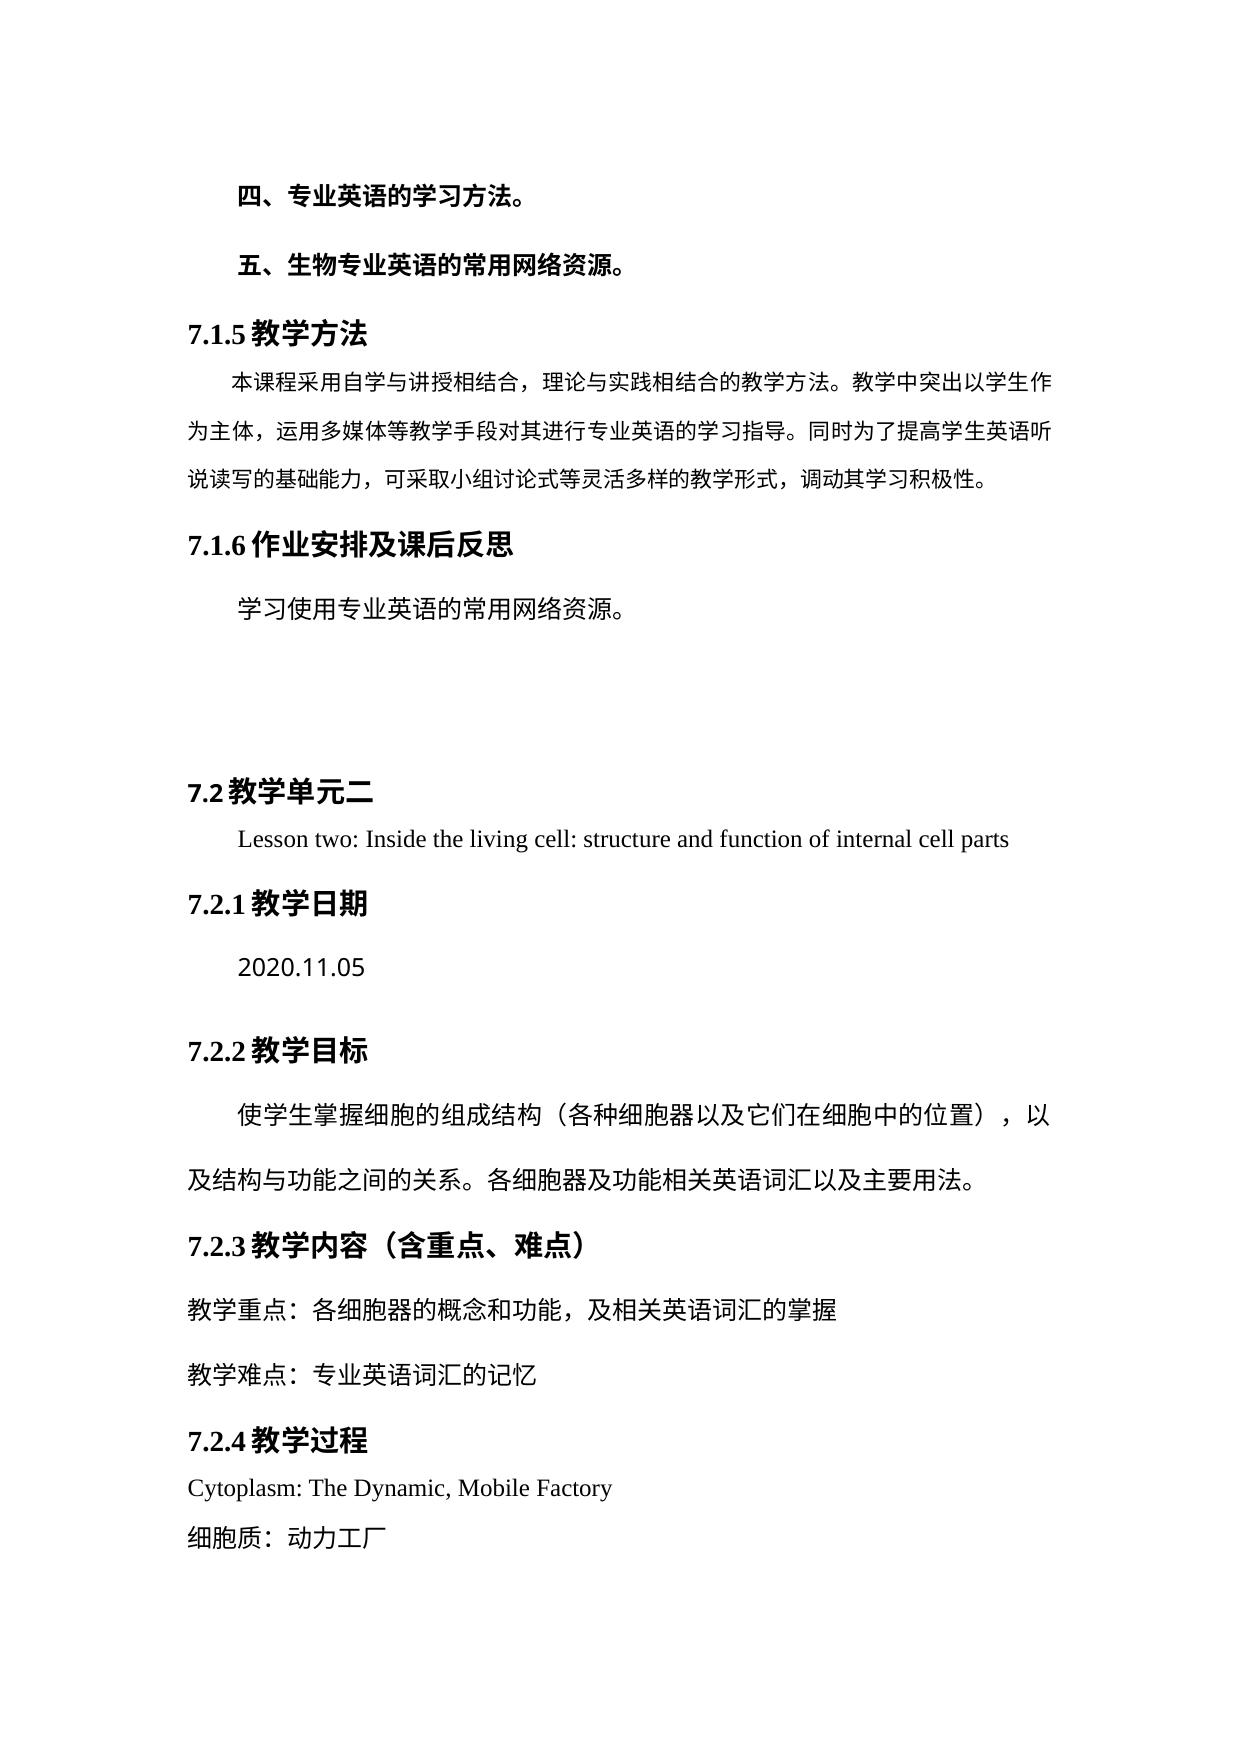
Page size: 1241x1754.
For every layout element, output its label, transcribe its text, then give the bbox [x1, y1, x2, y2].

text 本课程采用自学与讲授相结合，理论与实践相结合的教学方法。教学中突出以学生作为主体，运用多媒体等教学手段对其进行专业英语的学习指导。同时为了提高学生英语听说读写的基础能力，可采取小组讨论式等灵活多样的教学形式，调动其学习积极性。 [187, 364, 1053, 494]
text 7.2.3教学内容（含重点、难点） [187, 1211, 1053, 1276]
text 使学生掌握细胞的组成结构（各种细胞器以及它们在细胞中的位置），以及结构与功能之间的关系。各细胞器及功能相关英语词汇以及主要用法。 [187, 1081, 1053, 1211]
text 作业安排及课后反思 [187, 510, 1053, 575]
text 7.2.4教学过程 [187, 1406, 1053, 1471]
text 五、生物专业英语的常用网络资源。 [187, 245, 1053, 281]
text 2020.11.05 [187, 934, 1053, 999]
text 7.2.1教学日期 [187, 869, 1053, 934]
text 教学重点：各细胞器的概念和功能，及相关英语词汇的掌握 [187, 1276, 1053, 1341]
text 四、专业英语的学习方法。 [187, 162, 1053, 227]
text Lesson two: Inside the living cell: structure and function of internal cell parts [187, 822, 1053, 855]
text Cytoplasm: The Dynamic, Mobile Factory [187, 1471, 1053, 1504]
text 教学难点：专业英语词汇的记忆 [187, 1341, 1053, 1406]
text 学习使用专业英语的常用网络资源。 [187, 575, 1053, 640]
text 7.2教学单元二 [187, 757, 1053, 822]
text 7.2.2教学目标 [187, 1016, 1053, 1081]
text 教学方法 [187, 299, 1053, 364]
text 细胞质：动力工厂 [187, 1504, 1053, 1569]
